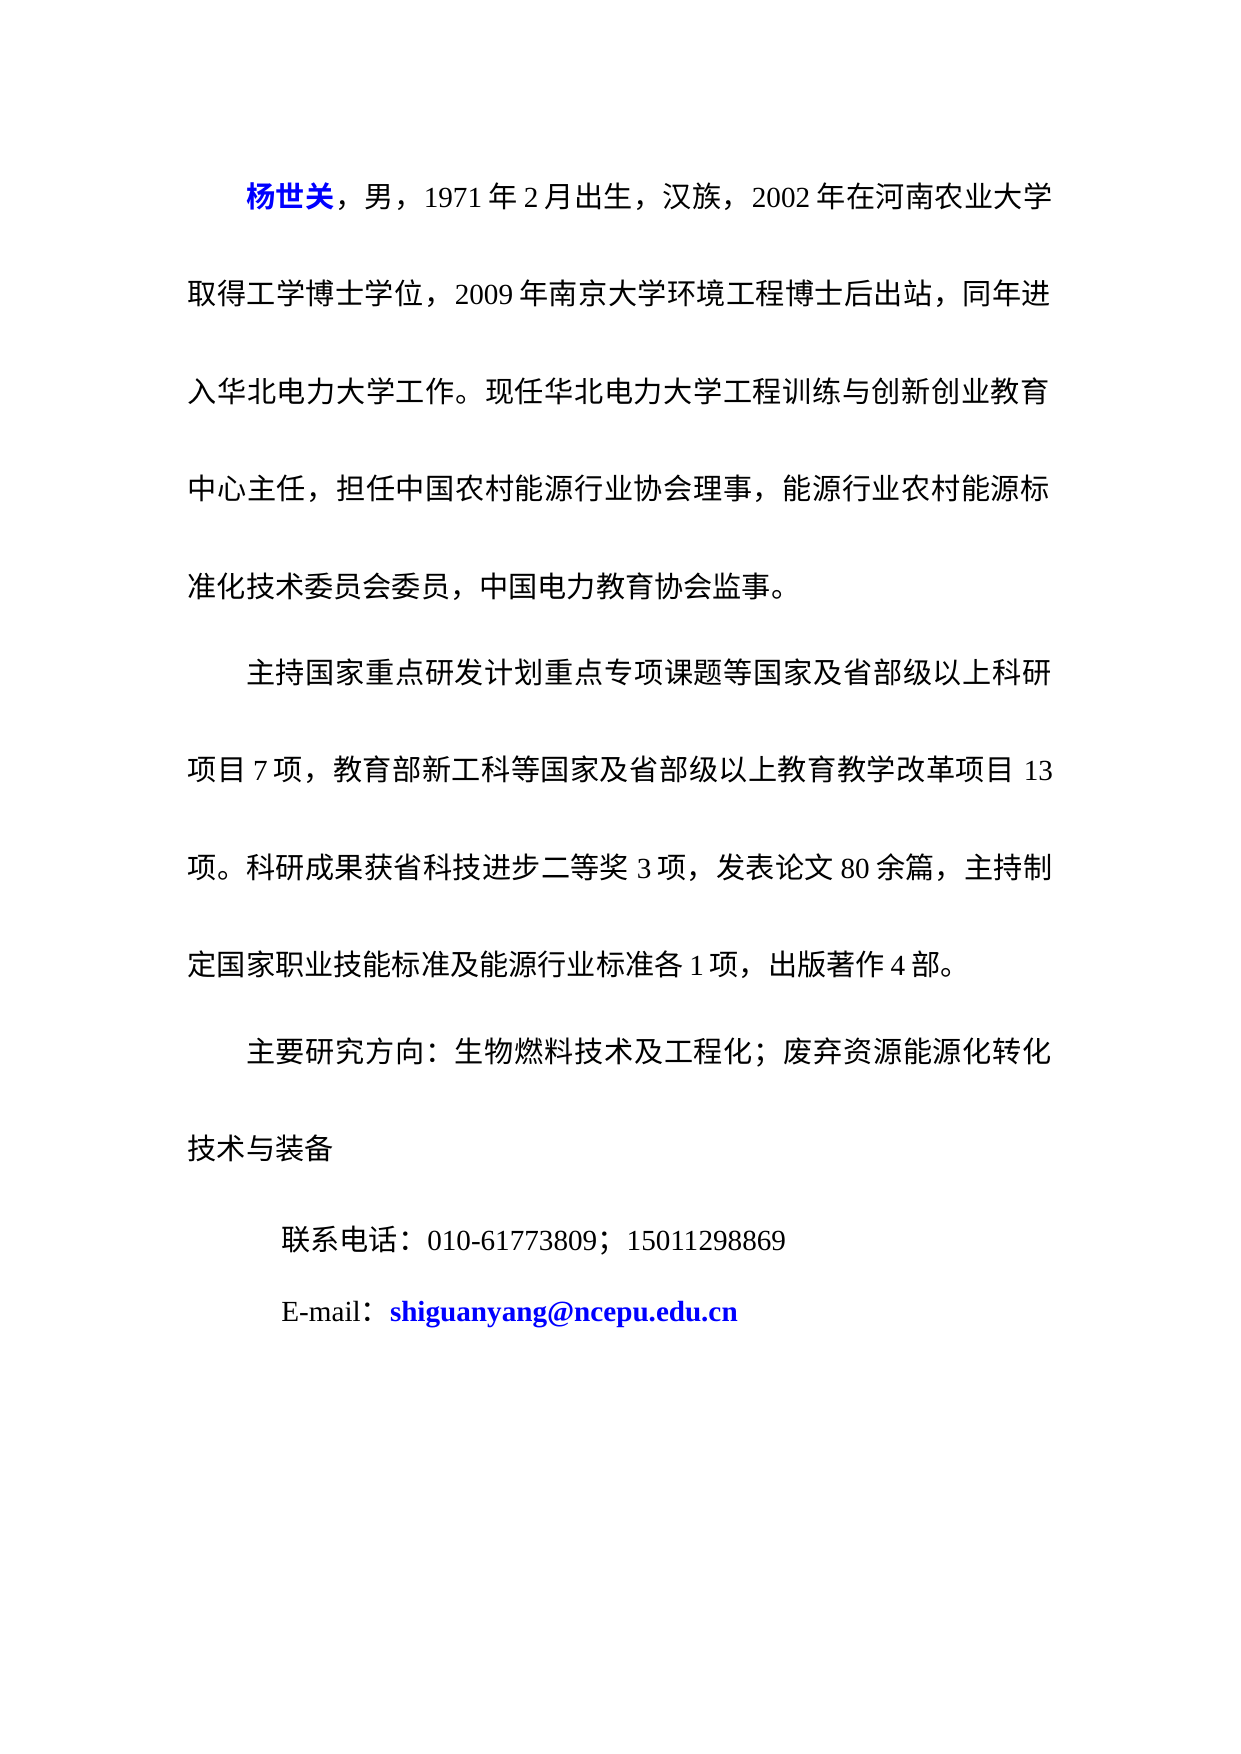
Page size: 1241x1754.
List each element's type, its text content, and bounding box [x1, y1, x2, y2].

text E-mail：shiguanyang@ncepu.edu.cn [223, 1276, 1053, 1341]
text 主要研究方向：生物燃料技术及工程化；废弃资源能源化转化技术与装备 [187, 1017, 1053, 1179]
text 联系电话：010-61773809；15011298869 [223, 1206, 1053, 1271]
text 杨世关，男，1971年2月出生，汉族，2002年在河南农业大学取得工学博士学位，2009年南京大学环境工程博士后出站，同年进入华北电力大学工作。现任华北电力大学工程训练与创新创业教育中心主任，担任中国农村能源行业协会理事，能源行业农村能源标准化技术委员会委员，中国电力教育协会监事。 [187, 162, 1053, 617]
text 主持国家重点研发计划重点专项课题等国家及省部级以上科研项目7项，教育部新工科等国家及省部级以上教育教学改革项目13项。科研成果获省科技进步二等奖3项，发表论文80余篇，主持制定国家职业技能标准及能源行业标准各1项，出版著作4部。 [187, 638, 1053, 996]
